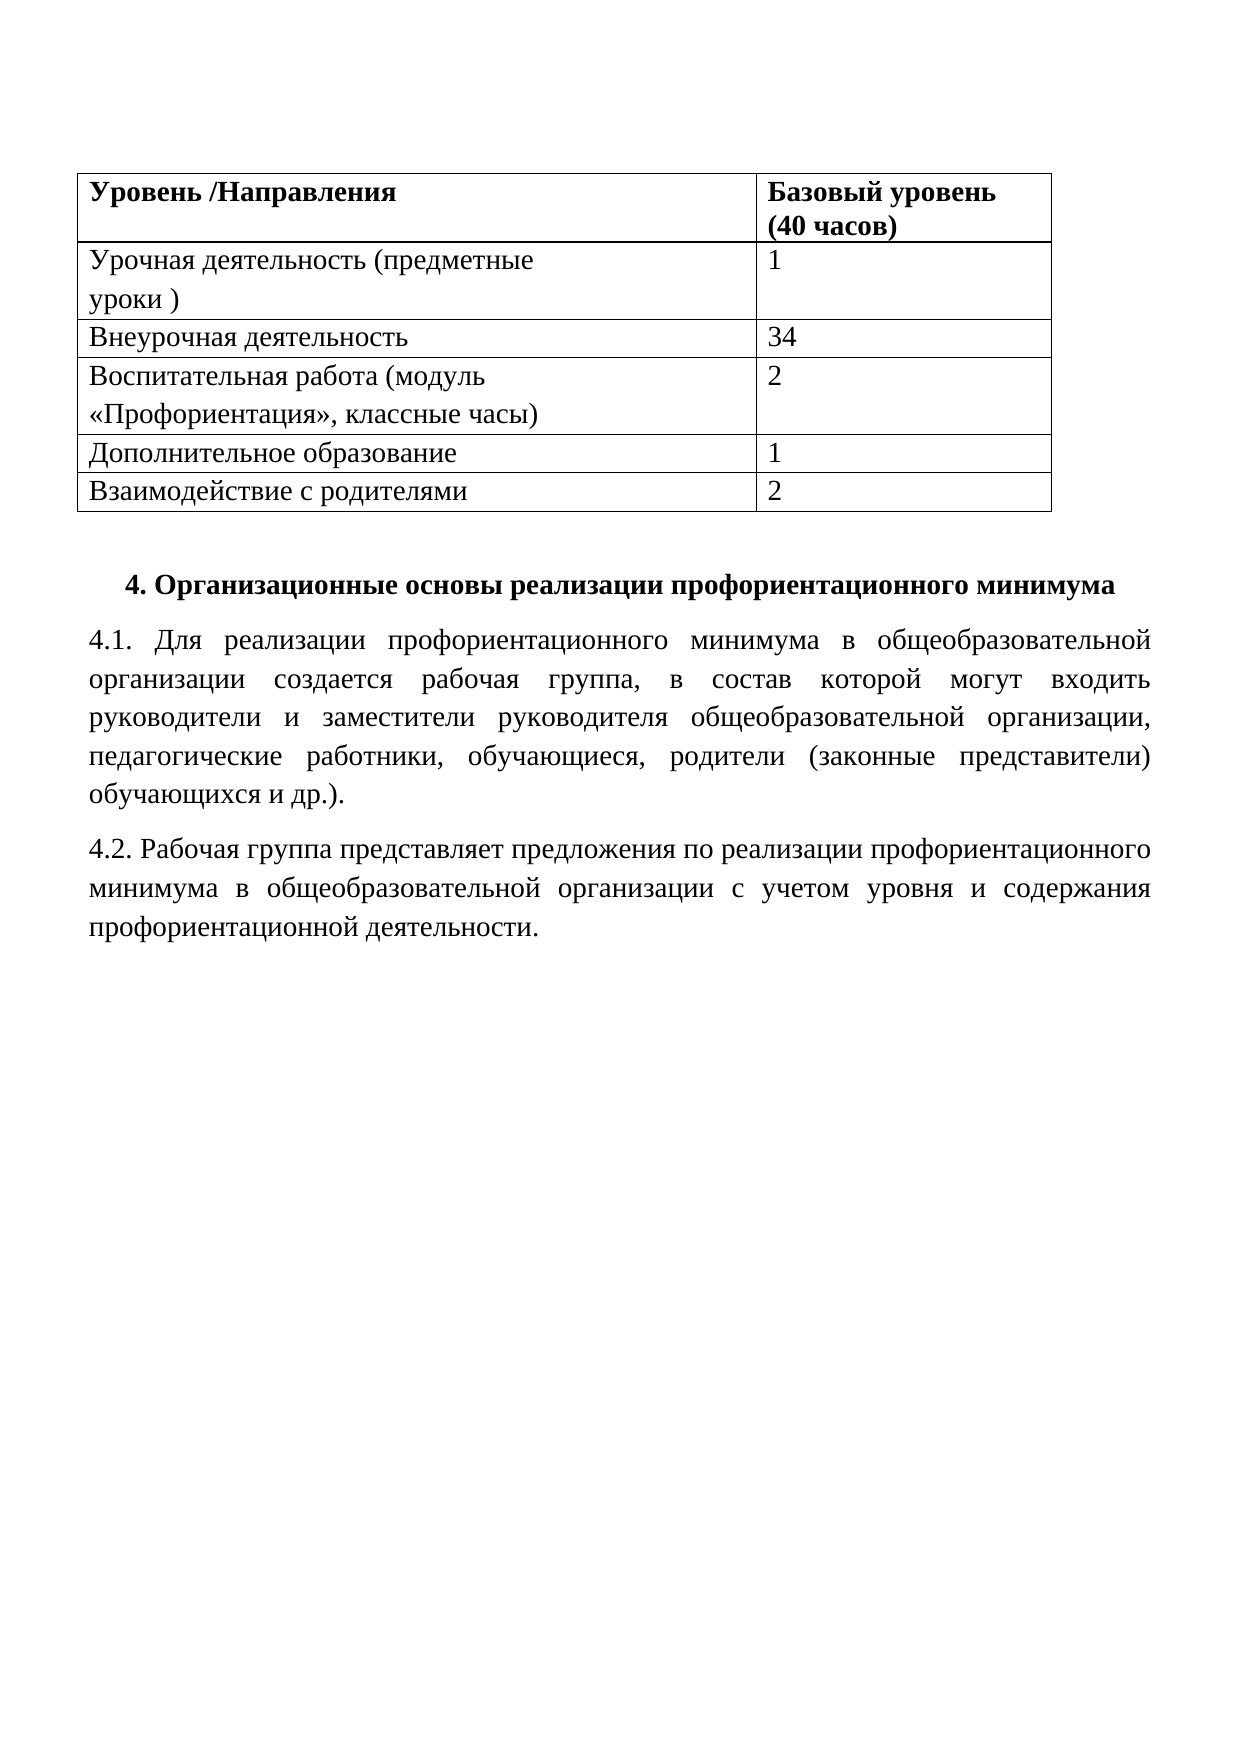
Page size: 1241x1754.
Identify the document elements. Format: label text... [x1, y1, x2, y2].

table_header Базовый уровень (40 часов) [757, 174, 1051, 241]
table_cell 1 [757, 435, 1051, 472]
table_cell 1 [757, 243, 1051, 318]
table_header Уровень /Направления [78, 174, 756, 241]
text 4.2. Рабочая группа представляет предложения по реализации профориентационного минимума в общеобразовательной организации с учетом уровня и содержания профориентационной деятельности. [89, 832, 1152, 942]
table_cell Внеурочная деятельность [78, 320, 756, 357]
text 4. Организационные основы реализации профориентационного минимума [89, 567, 1152, 601]
table_cell Воспитательная работа (модуль «Профориентация», классные часы) [78, 358, 756, 434]
table_cell 2 [757, 473, 1051, 511]
table_cell 2 [757, 358, 1051, 434]
text 4.1. Для реализации профориентационного минимума в общеобразовательной организации создается рабочая группа, в состав которой могут входить руководители и заместители руководителя общеобразовательной организации, педагогические работники, обучающиеся, родители (законные представители) обучающихся и др.). [89, 622, 1152, 810]
table_cell Взаимодействие с родителями [78, 473, 756, 511]
table_cell Урочная деятельность (предметные уроки ) [78, 243, 756, 318]
table_cell 34 [757, 320, 1051, 357]
table_cell Дополнительное образование [78, 435, 756, 472]
